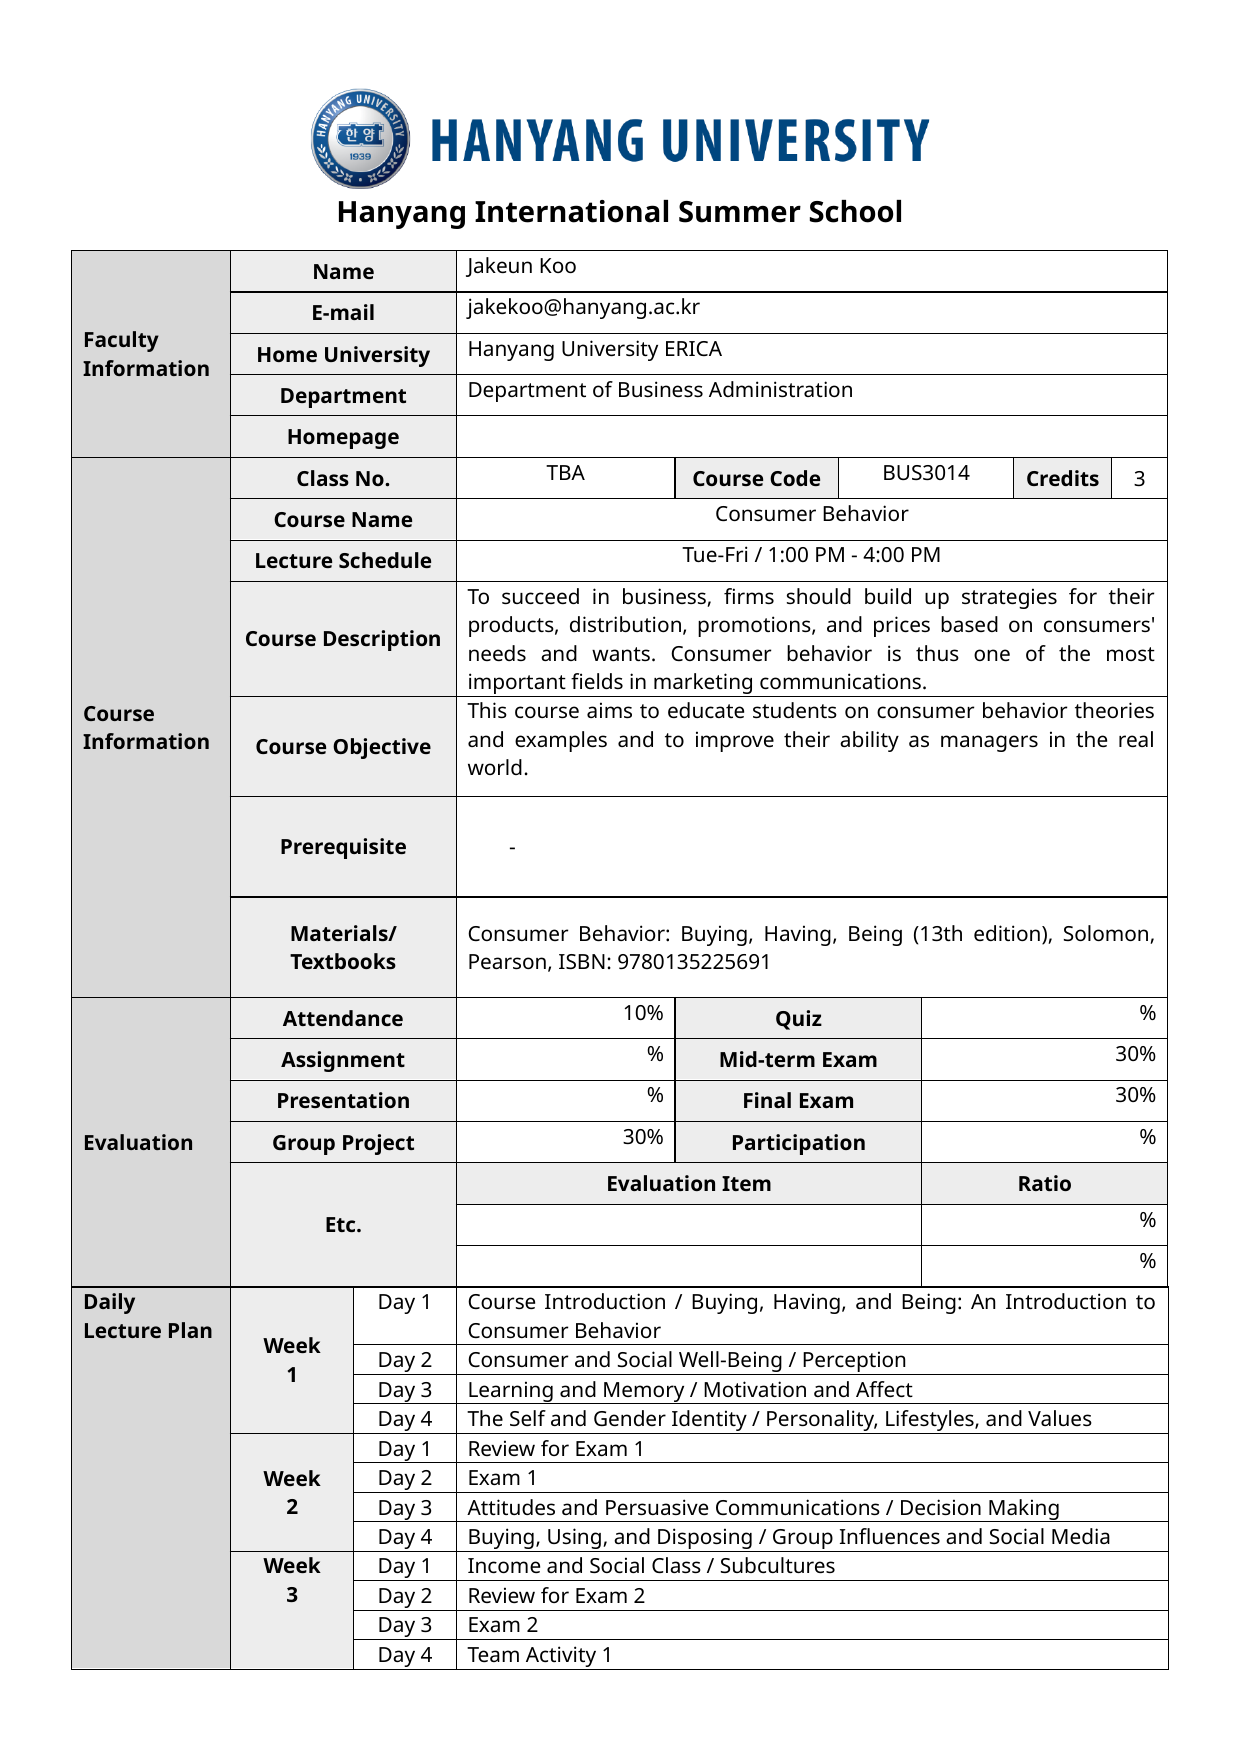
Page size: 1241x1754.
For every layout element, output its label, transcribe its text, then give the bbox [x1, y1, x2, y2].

table_cell 30% [922, 1081, 1167, 1121]
table_cell Credits [1014, 458, 1111, 498]
table_cell [457, 797, 1167, 896]
table_cell Hanyang University ERICA [457, 334, 1167, 374]
table_cell This course aims to educate students on consumer behavior theories and examples and to improve their ability as managers in the real world. [457, 697, 1167, 796]
table_cell Day 2 [354, 1345, 456, 1374]
table_cell Ratio [922, 1163, 1167, 1204]
table_cell % [457, 1081, 674, 1121]
table_cell Presentation [231, 1081, 456, 1121]
table_cell Day 1 [354, 1288, 456, 1344]
table_cell Day 4 [354, 1404, 456, 1433]
table_cell Week 2 [231, 1434, 353, 1551]
table_cell E-mail [231, 293, 456, 333]
table_cell % [922, 1246, 1167, 1286]
table_cell Etc. [231, 1163, 456, 1286]
table_cell Attendance [231, 998, 456, 1038]
table_cell Tue-Fri / 1:00 PM - 4:00 PM [457, 541, 1167, 581]
table_cell The Self and Gender Identity / Personality, Lifestyles, and Values [457, 1404, 1168, 1433]
table_cell Review for Exam 2 [457, 1581, 1168, 1609]
table_cell Attitudes and Persuasive Communications / Decision Making [457, 1493, 1168, 1521]
table_cell TBA [457, 458, 674, 498]
table_cell 10% [457, 998, 674, 1038]
table_cell Day 4 [354, 1522, 456, 1551]
table_cell Home University [231, 334, 456, 374]
table_cell Course Introduction / Buying, Having, and Being: An Introduction to Consumer Behavior [457, 1288, 1168, 1344]
table_cell Day 3 [354, 1611, 456, 1639]
table_cell jakekoo@hanyang.ac.kr [457, 293, 1167, 333]
table_cell % [922, 1122, 1167, 1162]
table_cell Day 3 [354, 1493, 456, 1521]
table_header Jakeun Koo [457, 251, 1167, 291]
table_cell Department of Business Administration [457, 375, 1167, 415]
table_cell Evaluation Item [457, 1163, 921, 1204]
table_cell Consumer and Social Well-Being / Perception [457, 1345, 1168, 1374]
table_cell Income and Social Class / Subcultures [457, 1552, 1168, 1580]
table_header Name [231, 251, 456, 291]
table_cell Assignment [231, 1039, 456, 1079]
table_cell Day 1 [354, 1552, 456, 1580]
table_cell Day 2 [354, 1581, 456, 1609]
table_cell Course Code [676, 458, 838, 498]
table_cell Mid-term Exam [676, 1039, 921, 1079]
table_cell Materials/Textbooks [231, 898, 456, 997]
table_header Faculty Information [72, 251, 230, 457]
table_cell Course Objective [231, 697, 456, 796]
table_cell Consumer Behavior: Buying, Having, Being (13th edition), Solomon, Pearson, ISBN: 9780135225691 [457, 898, 1167, 997]
table_cell Exam 2 [457, 1611, 1168, 1639]
table_cell 3 [1112, 458, 1167, 498]
table_cell Day 1 [354, 1434, 456, 1462]
table_cell Exam 1 [457, 1463, 1168, 1492]
picture [310, 88, 930, 189]
table_cell Team Activity 1 [457, 1640, 1168, 1668]
table_cell Daily Lecture Plan [72, 1288, 230, 1668]
table_cell Department [231, 375, 456, 415]
table_cell % [922, 1205, 1167, 1245]
table_cell Final Exam [676, 1081, 921, 1121]
table_cell Evaluation [72, 998, 230, 1286]
table_cell BUS3014 [839, 458, 1013, 498]
table_cell Day 3 [354, 1375, 456, 1403]
table_cell Course Name [231, 499, 456, 539]
table_cell [457, 1205, 921, 1245]
table_cell Class No. [231, 458, 456, 498]
table_cell % [922, 998, 1167, 1038]
table_cell Prerequisite [231, 797, 456, 896]
table_cell [457, 416, 1167, 457]
table_cell Learning and Memory / Motivation and Affect [457, 1375, 1168, 1403]
table_cell Day 2 [354, 1463, 456, 1492]
table_cell Course Description [231, 582, 456, 696]
table_cell % [457, 1039, 674, 1079]
table_cell To succeed in business, firms should build up strategies for their products, distribution, promotions, and prices based on consumers' needs and wants. Consumer behavior is thus one of the most important fields in marketing communications. [457, 582, 1167, 696]
table_cell 30% [922, 1039, 1167, 1079]
table_cell Course Information [72, 458, 230, 997]
table_cell Consumer Behavior [457, 499, 1167, 539]
table_cell [457, 1246, 921, 1286]
table_cell Group Project [231, 1122, 456, 1162]
table_cell 30% [457, 1122, 674, 1162]
table_cell Week 1 [231, 1288, 353, 1433]
table_cell Homepage [231, 416, 456, 457]
table_cell Day 4 [354, 1640, 456, 1668]
table_cell Quiz [676, 998, 921, 1038]
table_cell Buying, Using, and Disposing / Group Influences and Social Media [457, 1522, 1168, 1551]
table_cell Review for Exam 1 [457, 1434, 1168, 1462]
table_cell Week 3 [231, 1552, 353, 1668]
table_cell Lecture Schedule [231, 541, 456, 581]
table_cell Participation [676, 1122, 921, 1162]
